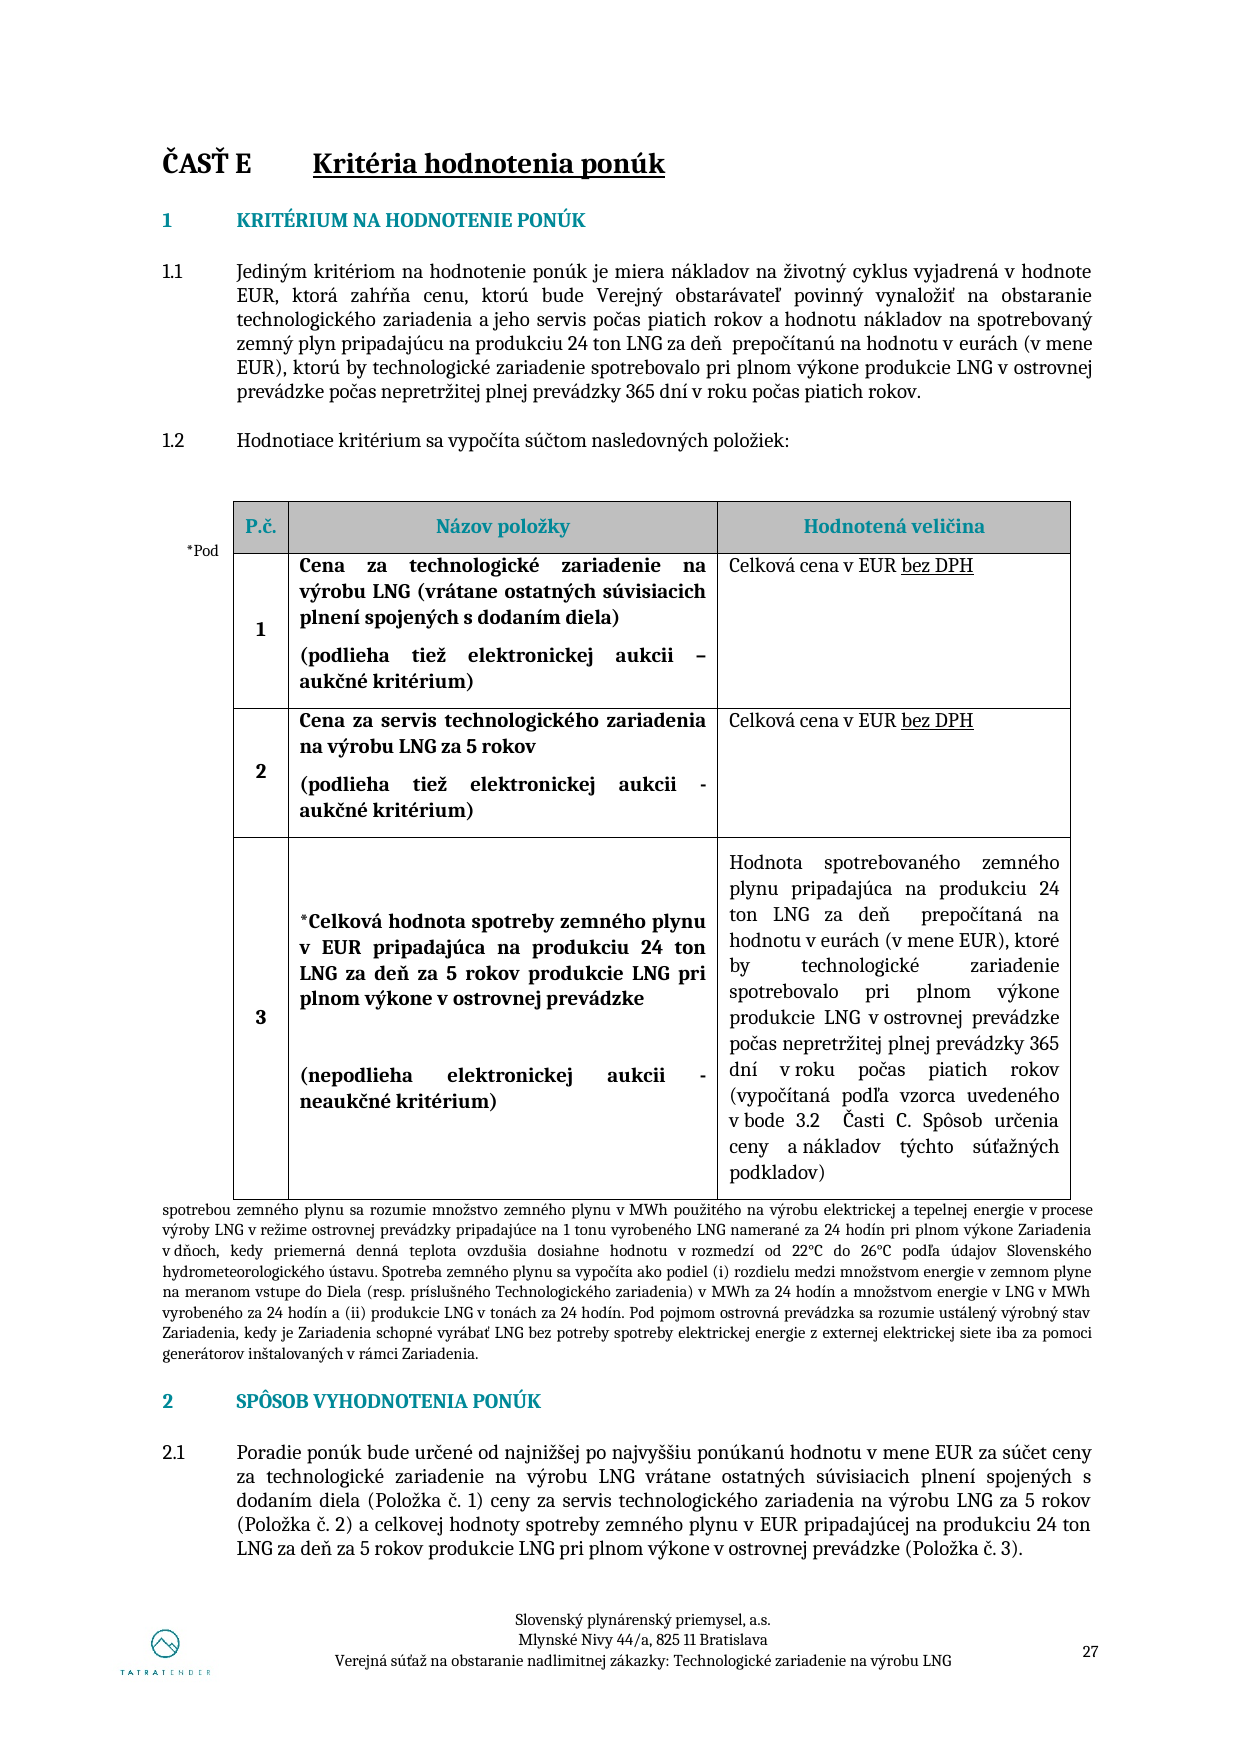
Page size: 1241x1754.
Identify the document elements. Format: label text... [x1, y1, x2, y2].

table_cell 1 [234, 554, 288, 708]
table_cell Celková cena v EUR bez DPH [718, 554, 1070, 708]
picture [99, 1605, 231, 1699]
table_cell 2 [234, 709, 288, 837]
table_cell Cena za technologické zariadenie na výrobu LNG (vrátane ostatných súvisiacich plnení spojených s dodaním diela) (podlieha tiež elektronickej aukcii – aukčné kritérium) [289, 554, 717, 708]
table_cell Celková cena v EUR bez DPH [718, 709, 1070, 837]
text *Pod spotrebou zemného plynu sa rozumie množstvo zemného plynu v MWh použitého na výrobu elektrickej a tepelnej energie v procese výroby LNG v režime ostrovnej prevádzky pripadajúce na 1 tonu vyrobeného LNG namerané za 24 hodín pri plnom výkone Zariadenia v dňoch, kedy priemerná denná teplota ovzdušia dosiahne hodnotu v rozmedzí od 22°C do 26°C podľa údajov Slovenského hydrometeorologického ústavu. Spotreba zemného plynu sa vypočíta ako podiel (i) rozdielu medzi množstvom energie v zemnom plyne na meranom vstupe do Diela (resp. príslušného Technologického zariadenia) v MWh za 24 hodín a množstvom energie v LNG v MWh vyrobeného za 24 hodín a (ii) produkcie LNG v tonách za 24 hodín. Pod pojmom ostrovná prevádzka sa rozumie ustálený výrobný stav Zariadenia, kedy je Zariadenia schopné vyrábať LNG bez potreby spotreby elektrickej energie z externej elektrickej siete iba za pomoci generátorov inštalovaných v rámci Zariadenia. [162, 541, 1093, 1364]
subtitle Spôsob vyhodnotenia ponúk [162, 1390, 1093, 1414]
table_cell *Celková hodnota spotreby zemného plynu v EUR pripadajúca na produkciu 24 ton LNG za deň za 5 rokov produkcie LNG pri plnom výkone v ostrovnej prevádzke (nepodlieha elektronickej aukcii - neaukčné kritérium) [289, 838, 717, 1199]
table_cell 3 [234, 838, 288, 1199]
table_header Názov položky [289, 502, 717, 553]
table_header P.č. [234, 502, 288, 553]
subtitle Hodnotiace kritérium sa vypočíta súčtom nasledovných položiek: [162, 428, 1093, 452]
table_header Hodnotená veličina [718, 502, 1070, 553]
subtitle Kritérium na hodnotenie ponúk [162, 209, 1093, 233]
subtitle Kritéria hodnotenia ponúk [162, 148, 1093, 181]
table_cell Cena za servis technologického zariadenia na výrobu LNG za 5 rokov (podlieha tiež elektronickej aukcii - aukčné kritérium) [289, 709, 717, 837]
table_cell Hodnota spotrebovaného zemného plynu pripadajúca na produkciu 24 ton LNG za deň prepočítaná na hodnotu v eurách (v mene EUR), ktoré by technologické zariadenie spotrebovalo pri plnom výkone produkcie LNG v ostrovnej prevádzke počas nepretržitej plnej prevádzky 365 dní v roku počas piatich rokov (vypočítaná podľa vzorca uvedeného v bode 3.2 Časti C. Spôsob určenia ceny a nákladov týchto súťažných podkladov) [718, 838, 1070, 1199]
subtitle Poradie ponúk bude určené od najnižšej po najvyššiu ponúkanú hodnotu v mene EUR za súčet ceny za technologické zariadenie na výrobu LNG vrátane ostatných súvisiacich plnení spojených s dodaním diela (Položka č. 1) ceny za servis technologického zariadenia na výrobu LNG za 5 rokov (Položka č. 2) a celkovej hodnoty spotreby zemného plynu v EUR pripadajúcej na produkciu 24 ton LNG za deň za 5 rokov produkcie LNG pri plnom výkone v ostrovnej prevádzke (Položka č. 3). [162, 1441, 1093, 1561]
subtitle Jediným kritériom na hodnotenie ponúk je miera nákladov na životný cyklus vyjadrená v hodnote EUR, ktorá zahŕňa cenu, ktorú bude Verejný obstarávateľ povinný vynaložiť na obstaranie technologického zariadenia a jeho servis počas piatich rokov a hodnotu nákladov na spotrebovaný zemný plyn pripadajúcu na produkciu 24 ton LNG za deň prepočítanú na hodnotu v eurách (v mene EUR), ktorú by technologické zariadenie spotrebovalo pri plnom výkone produkcie LNG v ostrovnej prevádzke počas nepretržitej plnej prevádzky 365 dní v roku počas piatich rokov. [162, 259, 1093, 403]
